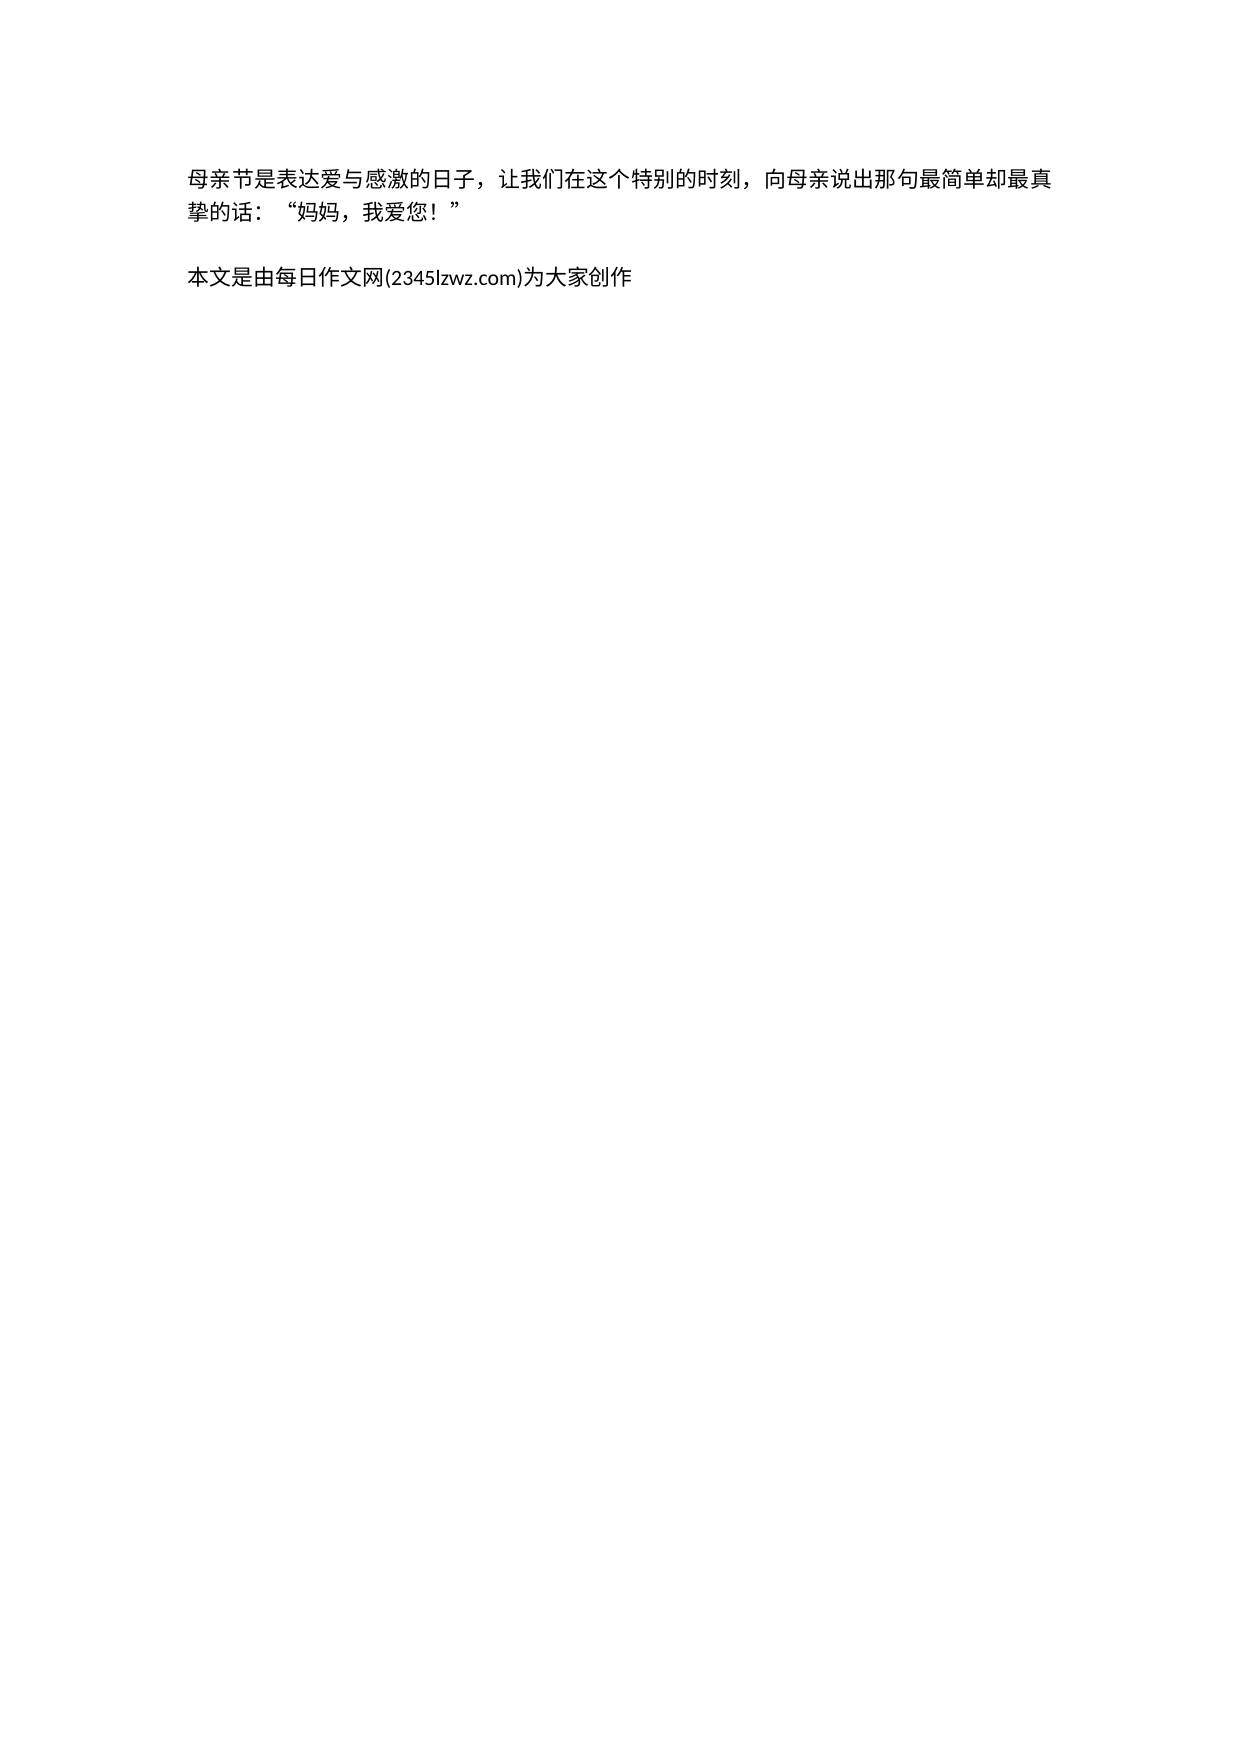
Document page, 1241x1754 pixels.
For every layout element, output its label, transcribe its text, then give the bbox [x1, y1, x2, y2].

text 本文是由每日作文网(2345lzwz.com)为大家创作 [187, 259, 1053, 292]
text 母亲节是表达爱与感激的日子，让我们在这个特别的时刻，向母亲说出那句最简单却最真挚的话：“妈妈，我爱您！” [187, 162, 1053, 227]
